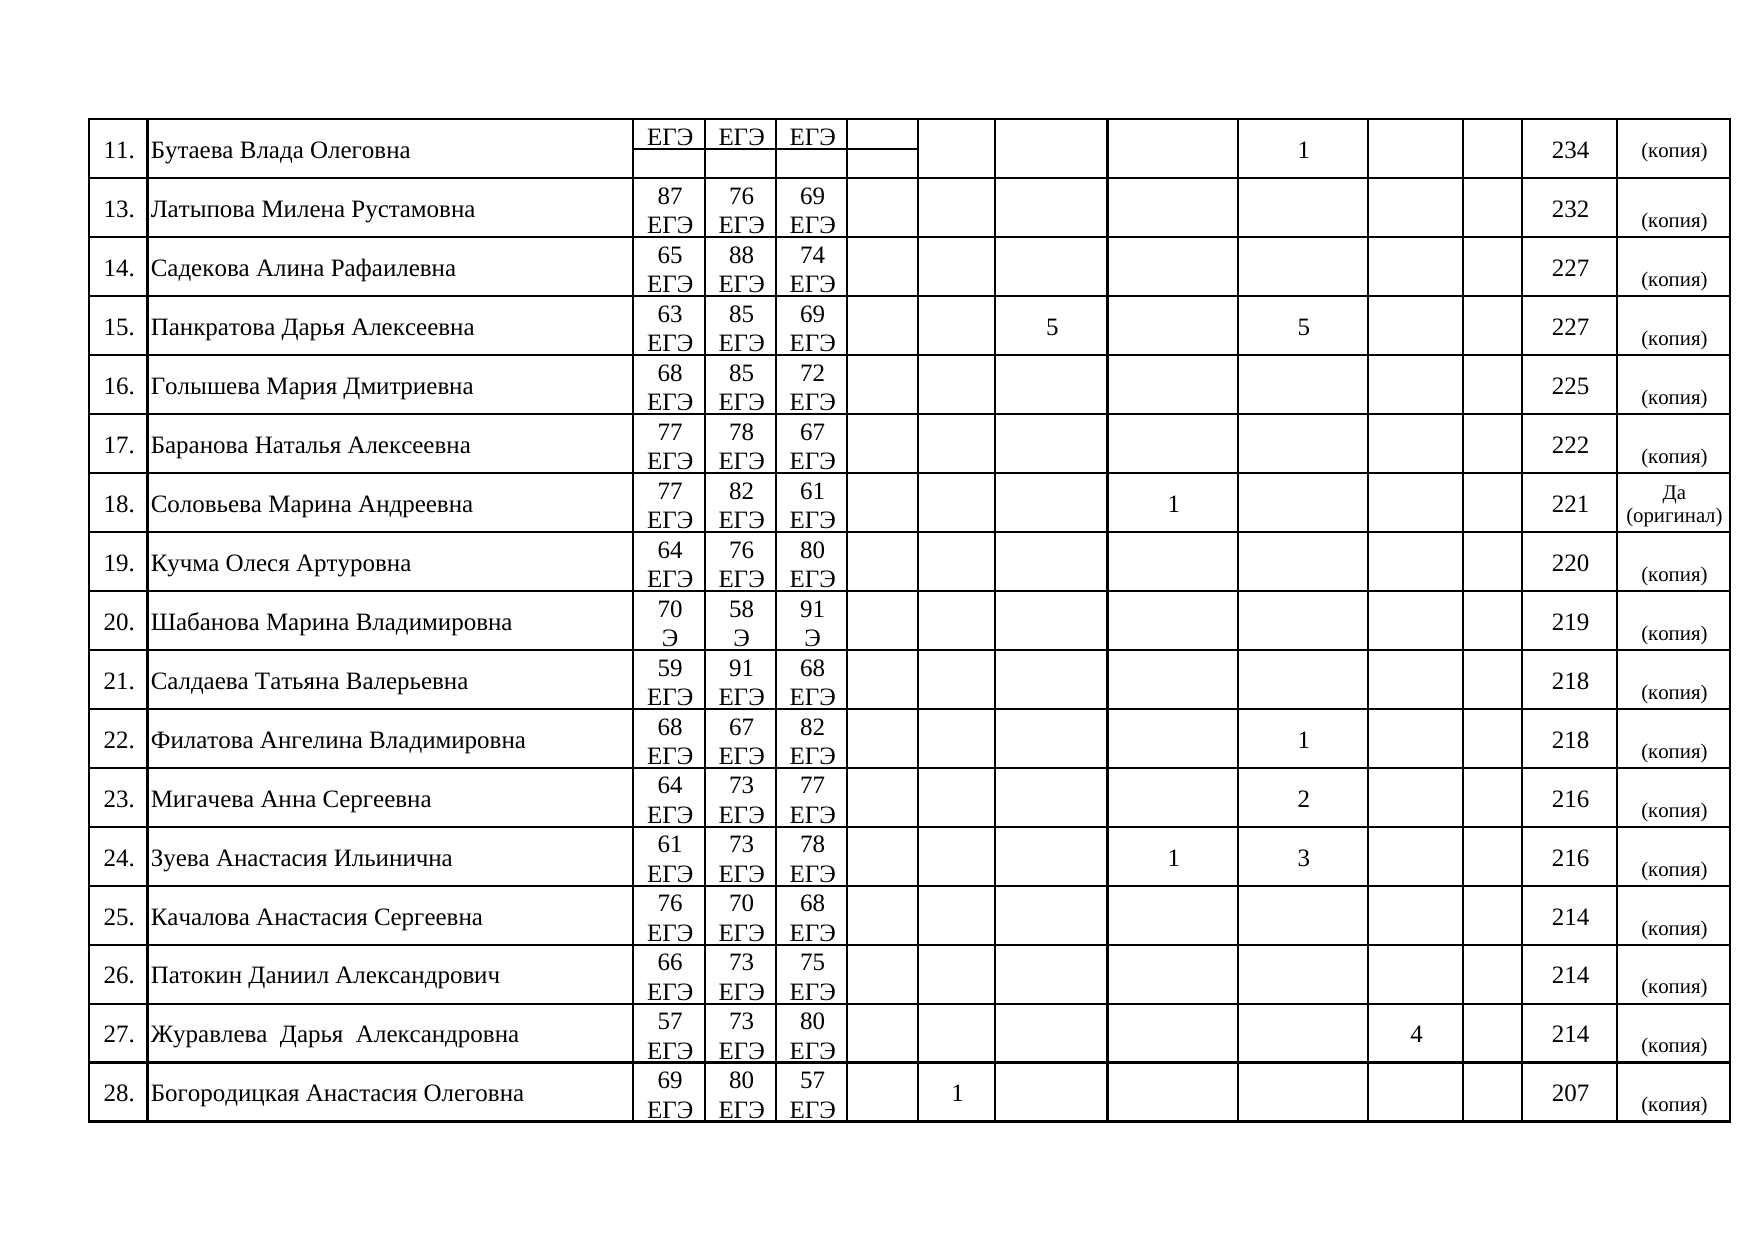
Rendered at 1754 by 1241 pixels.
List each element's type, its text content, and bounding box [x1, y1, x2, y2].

table_cell [1464, 533, 1521, 590]
table_cell ЕГЭ [634, 207, 704, 236]
table_cell 14. [90, 238, 146, 295]
table_cell [848, 325, 917, 354]
table_cell [1464, 710, 1521, 767]
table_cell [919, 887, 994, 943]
table_cell Садекова Алина Рафаилевна [149, 238, 632, 295]
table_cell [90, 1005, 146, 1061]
table_cell [848, 356, 917, 383]
table_cell [1109, 120, 1237, 177]
table_cell ЕГЭ [777, 120, 846, 148]
table_cell 76 [706, 179, 775, 207]
table_cell [996, 120, 1106, 177]
table_cell [919, 356, 994, 413]
table_cell 85 [706, 356, 775, 383]
table_cell (копия) [1618, 592, 1729, 649]
table_cell ЕГЭ [706, 678, 775, 708]
table_cell ЕГЭ [706, 120, 775, 148]
table_cell 13. [90, 179, 146, 236]
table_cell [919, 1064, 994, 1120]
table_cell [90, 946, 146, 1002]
table_cell ЕГЭ [634, 120, 704, 148]
table_cell [777, 150, 846, 177]
table_cell 63 [634, 297, 704, 324]
table_cell [919, 651, 994, 708]
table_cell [149, 120, 632, 177]
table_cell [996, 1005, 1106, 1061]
table_cell [848, 619, 917, 649]
table_cell (копия) [1618, 533, 1729, 590]
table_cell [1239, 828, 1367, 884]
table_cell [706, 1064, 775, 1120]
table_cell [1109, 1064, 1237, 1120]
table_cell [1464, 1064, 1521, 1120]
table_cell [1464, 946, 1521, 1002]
table_cell ЕГЭ [777, 325, 846, 354]
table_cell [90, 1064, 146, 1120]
table_cell [848, 769, 917, 796]
table_cell [634, 150, 704, 177]
table_cell ЕГЭ [777, 560, 846, 590]
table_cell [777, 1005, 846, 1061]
table_cell (копия) [1618, 120, 1729, 177]
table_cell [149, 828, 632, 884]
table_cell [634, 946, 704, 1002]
table_cell ЕГЭ [706, 737, 775, 767]
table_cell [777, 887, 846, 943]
table_cell (копия) [1618, 651, 1729, 708]
table_cell [1239, 651, 1367, 708]
table_cell [848, 207, 917, 236]
table_cell 227 [1523, 238, 1616, 295]
table_cell 11. [90, 120, 146, 177]
table_cell [848, 415, 917, 442]
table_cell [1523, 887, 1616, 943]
table_cell [1239, 356, 1367, 413]
table_cell 19. [90, 533, 146, 590]
table_cell 85 [706, 297, 775, 324]
table_cell ЕГЭ [706, 560, 775, 590]
table_cell 68 [777, 651, 846, 678]
table_cell 59 [634, 651, 704, 678]
table_cell [1369, 297, 1462, 354]
table_cell [996, 179, 1106, 236]
table_cell ЕГЭ [706, 266, 775, 295]
table_cell [1109, 710, 1237, 767]
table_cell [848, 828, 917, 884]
table_cell [848, 678, 917, 708]
table_cell Панкратова Дарья Алексеевна [149, 297, 632, 354]
table_cell 77 [777, 769, 846, 796]
table_cell ЕГЭ [706, 443, 775, 472]
table_cell [1109, 533, 1237, 590]
table_cell 21. [90, 651, 146, 708]
table_cell [1464, 415, 1521, 472]
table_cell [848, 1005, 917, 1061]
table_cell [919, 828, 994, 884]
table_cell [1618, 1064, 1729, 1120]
table_cell 69 [777, 297, 846, 324]
table_cell Э [777, 619, 846, 649]
table_cell 78 [706, 415, 775, 442]
table_cell 65 [634, 238, 704, 266]
table_cell 69 [777, 179, 846, 207]
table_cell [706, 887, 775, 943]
table_cell [1109, 179, 1237, 236]
table_cell ЕГЭ [777, 443, 846, 472]
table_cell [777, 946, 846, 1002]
table_cell [1369, 415, 1462, 472]
table_cell [848, 179, 917, 207]
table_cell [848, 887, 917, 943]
table_cell 221 [1523, 474, 1616, 531]
table_cell ЕГЭ [634, 443, 704, 472]
table_cell ЕГЭ [634, 325, 704, 354]
table_cell 68 [634, 710, 704, 737]
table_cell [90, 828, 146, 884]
table_cell [919, 415, 994, 472]
table_cell 76 [706, 533, 775, 560]
table_cell ЕГЭ [706, 384, 775, 413]
table_cell [848, 651, 917, 678]
table_cell [1464, 592, 1521, 649]
table_cell 232 [1523, 179, 1616, 236]
table_cell Э [634, 619, 704, 649]
table_cell [1369, 710, 1462, 767]
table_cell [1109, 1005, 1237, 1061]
table_cell Латыпова Милена Рустамовна [149, 179, 632, 236]
table_cell [1109, 356, 1237, 413]
table_cell [1464, 179, 1521, 236]
table_cell 64 [634, 533, 704, 560]
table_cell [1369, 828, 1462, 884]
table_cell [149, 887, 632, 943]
table_cell [1464, 356, 1521, 413]
table_cell ЕГЭ [706, 325, 775, 354]
table_cell (копия) [1618, 297, 1729, 354]
table_cell ЕГЭ [634, 737, 704, 767]
table_cell [919, 592, 994, 649]
table_cell [1109, 238, 1237, 295]
table_cell 61 [777, 474, 846, 501]
table_cell 16. [90, 356, 146, 413]
table_cell Да (оригинал) [1618, 474, 1729, 531]
table_cell [919, 120, 994, 177]
table_cell [1464, 238, 1521, 295]
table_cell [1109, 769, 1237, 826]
table_cell [996, 356, 1106, 413]
table_cell 219 [1523, 592, 1616, 649]
table_cell ЕГЭ [634, 384, 704, 413]
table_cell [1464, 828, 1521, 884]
table_cell [1109, 592, 1237, 649]
table_cell [1109, 651, 1237, 708]
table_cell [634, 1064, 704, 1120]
table_cell Филатова Ангелина Владимировна [149, 710, 632, 767]
table_cell [919, 533, 994, 590]
table_cell ЕГЭ [777, 384, 846, 413]
table_cell [1369, 592, 1462, 649]
table_cell [1369, 651, 1462, 708]
table_cell [996, 533, 1106, 590]
table_cell 1 [1109, 474, 1237, 531]
table_cell 20. [90, 592, 146, 649]
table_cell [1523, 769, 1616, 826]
table_cell 58 [706, 592, 775, 619]
table_cell [1239, 533, 1367, 590]
table_cell [1464, 297, 1521, 354]
table_cell Баранова Наталья Алексеевна [149, 415, 632, 472]
table_cell [1109, 297, 1237, 354]
table_cell 91 [777, 592, 846, 619]
table_cell [1239, 592, 1367, 649]
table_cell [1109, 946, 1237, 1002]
table_cell Соловьева Марина Андреевна [149, 474, 632, 531]
table_cell 218 [1523, 710, 1616, 767]
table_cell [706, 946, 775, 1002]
table_cell 70 [634, 592, 704, 619]
table_cell 222 [1523, 415, 1616, 472]
table_cell 82 [777, 710, 846, 737]
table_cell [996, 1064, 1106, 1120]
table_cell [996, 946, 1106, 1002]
table_cell (копия) [1618, 356, 1729, 413]
table_cell ЕГЭ [634, 266, 704, 295]
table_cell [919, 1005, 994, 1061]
table_cell [1369, 120, 1462, 177]
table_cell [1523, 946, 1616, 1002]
table_cell ЕГЭ [706, 501, 775, 531]
table_cell ЕГЭ [777, 737, 846, 767]
table_cell [996, 651, 1106, 708]
table_cell [848, 120, 917, 148]
table_cell (копия) [1618, 710, 1729, 767]
table_cell [1109, 415, 1237, 472]
table_cell [1369, 356, 1462, 413]
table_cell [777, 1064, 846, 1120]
table_cell [848, 266, 917, 295]
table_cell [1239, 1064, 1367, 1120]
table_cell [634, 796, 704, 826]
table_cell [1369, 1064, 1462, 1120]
table_cell ЕГЭ [634, 678, 704, 708]
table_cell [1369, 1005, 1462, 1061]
table_cell [848, 238, 917, 266]
table_cell ЕГЭ [706, 207, 775, 236]
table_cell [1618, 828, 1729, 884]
table_cell 227 [1523, 297, 1616, 354]
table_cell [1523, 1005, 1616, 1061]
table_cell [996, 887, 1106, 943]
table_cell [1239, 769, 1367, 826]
table_cell [919, 179, 994, 236]
table_cell [996, 769, 1106, 826]
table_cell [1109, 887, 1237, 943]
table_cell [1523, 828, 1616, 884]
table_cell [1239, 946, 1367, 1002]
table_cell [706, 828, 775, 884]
table_cell 68 [634, 356, 704, 383]
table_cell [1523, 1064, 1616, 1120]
table_cell 82 [706, 474, 775, 501]
table_cell [848, 710, 917, 737]
table_cell 218 [1523, 651, 1616, 708]
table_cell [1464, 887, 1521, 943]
table_cell ЕГЭ [777, 501, 846, 531]
table_cell 22. [90, 710, 146, 767]
table_cell [996, 415, 1106, 472]
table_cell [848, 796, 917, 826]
table_cell [848, 560, 917, 590]
table_cell Голышева Мария Дмитриевна [149, 356, 632, 413]
table_cell [1464, 120, 1521, 177]
table_cell 67 [777, 415, 846, 442]
table_cell [1239, 415, 1367, 472]
table_cell 220 [1523, 533, 1616, 590]
table_cell (копия) [1618, 238, 1729, 295]
table_cell Шабанова Марина Владимировна [149, 592, 632, 649]
table_cell [848, 592, 917, 619]
table_cell [1239, 179, 1367, 236]
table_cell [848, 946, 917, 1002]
table_cell 87 [634, 179, 704, 207]
table_cell ЕГЭ [634, 501, 704, 531]
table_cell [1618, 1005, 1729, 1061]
table_cell [996, 238, 1106, 295]
table_cell [996, 710, 1106, 767]
table_cell 77 [634, 474, 704, 501]
table_cell Мигачева Анна Сергеевна [149, 769, 632, 826]
table_cell 15. [90, 297, 146, 354]
table_cell [848, 501, 917, 531]
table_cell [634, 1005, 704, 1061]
table_cell [919, 474, 994, 531]
table_cell 64 [634, 769, 704, 796]
table_cell Э [706, 619, 775, 649]
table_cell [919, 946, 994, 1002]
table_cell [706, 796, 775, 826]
table_cell ЕГЭ [777, 266, 846, 295]
table_cell 225 [1523, 356, 1616, 413]
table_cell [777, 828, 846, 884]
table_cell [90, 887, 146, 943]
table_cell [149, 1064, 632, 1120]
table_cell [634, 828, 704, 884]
table_cell Салдаева Татьяна Валерьевна [149, 651, 632, 708]
table_cell 5 [1239, 297, 1367, 354]
table_cell [848, 443, 917, 472]
table_cell [848, 384, 917, 413]
table_cell (копия) [1618, 179, 1729, 236]
table_cell [1239, 474, 1367, 531]
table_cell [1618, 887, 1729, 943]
table_cell [919, 769, 994, 826]
table_cell [1239, 238, 1367, 295]
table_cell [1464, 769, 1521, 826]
table_cell 77 [634, 415, 704, 442]
table_cell 23. [90, 769, 146, 826]
table_cell [919, 238, 994, 295]
table_cell 18. [90, 474, 146, 531]
table_cell 91 [706, 651, 775, 678]
table_cell Кучма Олеся Артуровна [149, 533, 632, 590]
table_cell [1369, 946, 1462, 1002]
table_cell [848, 150, 917, 177]
table_cell 74 [777, 238, 846, 266]
table_cell [848, 737, 917, 767]
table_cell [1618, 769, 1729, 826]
table_cell 1 [1239, 710, 1367, 767]
table_cell [1369, 238, 1462, 295]
table_cell [919, 297, 994, 354]
table_cell [996, 474, 1106, 531]
table_cell [1369, 474, 1462, 531]
table_cell [1369, 179, 1462, 236]
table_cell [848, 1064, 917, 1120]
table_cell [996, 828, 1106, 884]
table_cell 1 [1239, 120, 1367, 177]
table_cell 73 [706, 769, 775, 796]
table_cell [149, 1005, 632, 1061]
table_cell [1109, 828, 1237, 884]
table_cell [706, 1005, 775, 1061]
table_cell [996, 592, 1106, 649]
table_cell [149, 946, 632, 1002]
table_cell ЕГЭ [634, 560, 704, 590]
table_cell 5 [996, 297, 1106, 354]
table_cell 88 [706, 238, 775, 266]
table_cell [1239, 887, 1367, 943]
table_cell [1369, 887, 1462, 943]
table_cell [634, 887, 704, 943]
table_cell 67 [706, 710, 775, 737]
table_cell ЕГЭ [777, 678, 846, 708]
table_cell [919, 710, 994, 767]
table_cell (копия) [1618, 415, 1729, 472]
table_cell [706, 150, 775, 177]
table_cell 234 [1523, 120, 1616, 177]
table_cell [1369, 533, 1462, 590]
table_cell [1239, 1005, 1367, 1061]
table_cell [848, 533, 917, 560]
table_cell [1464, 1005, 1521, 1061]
table_cell [1464, 651, 1521, 708]
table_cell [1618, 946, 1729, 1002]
table_cell 17. [90, 415, 146, 472]
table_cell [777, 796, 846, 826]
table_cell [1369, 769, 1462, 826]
table_cell [1464, 474, 1521, 531]
table_cell 72 [777, 356, 846, 383]
table_cell [848, 474, 917, 501]
table_cell ЕГЭ [777, 207, 846, 236]
table_cell 80 [777, 533, 846, 560]
table_cell [848, 297, 917, 324]
